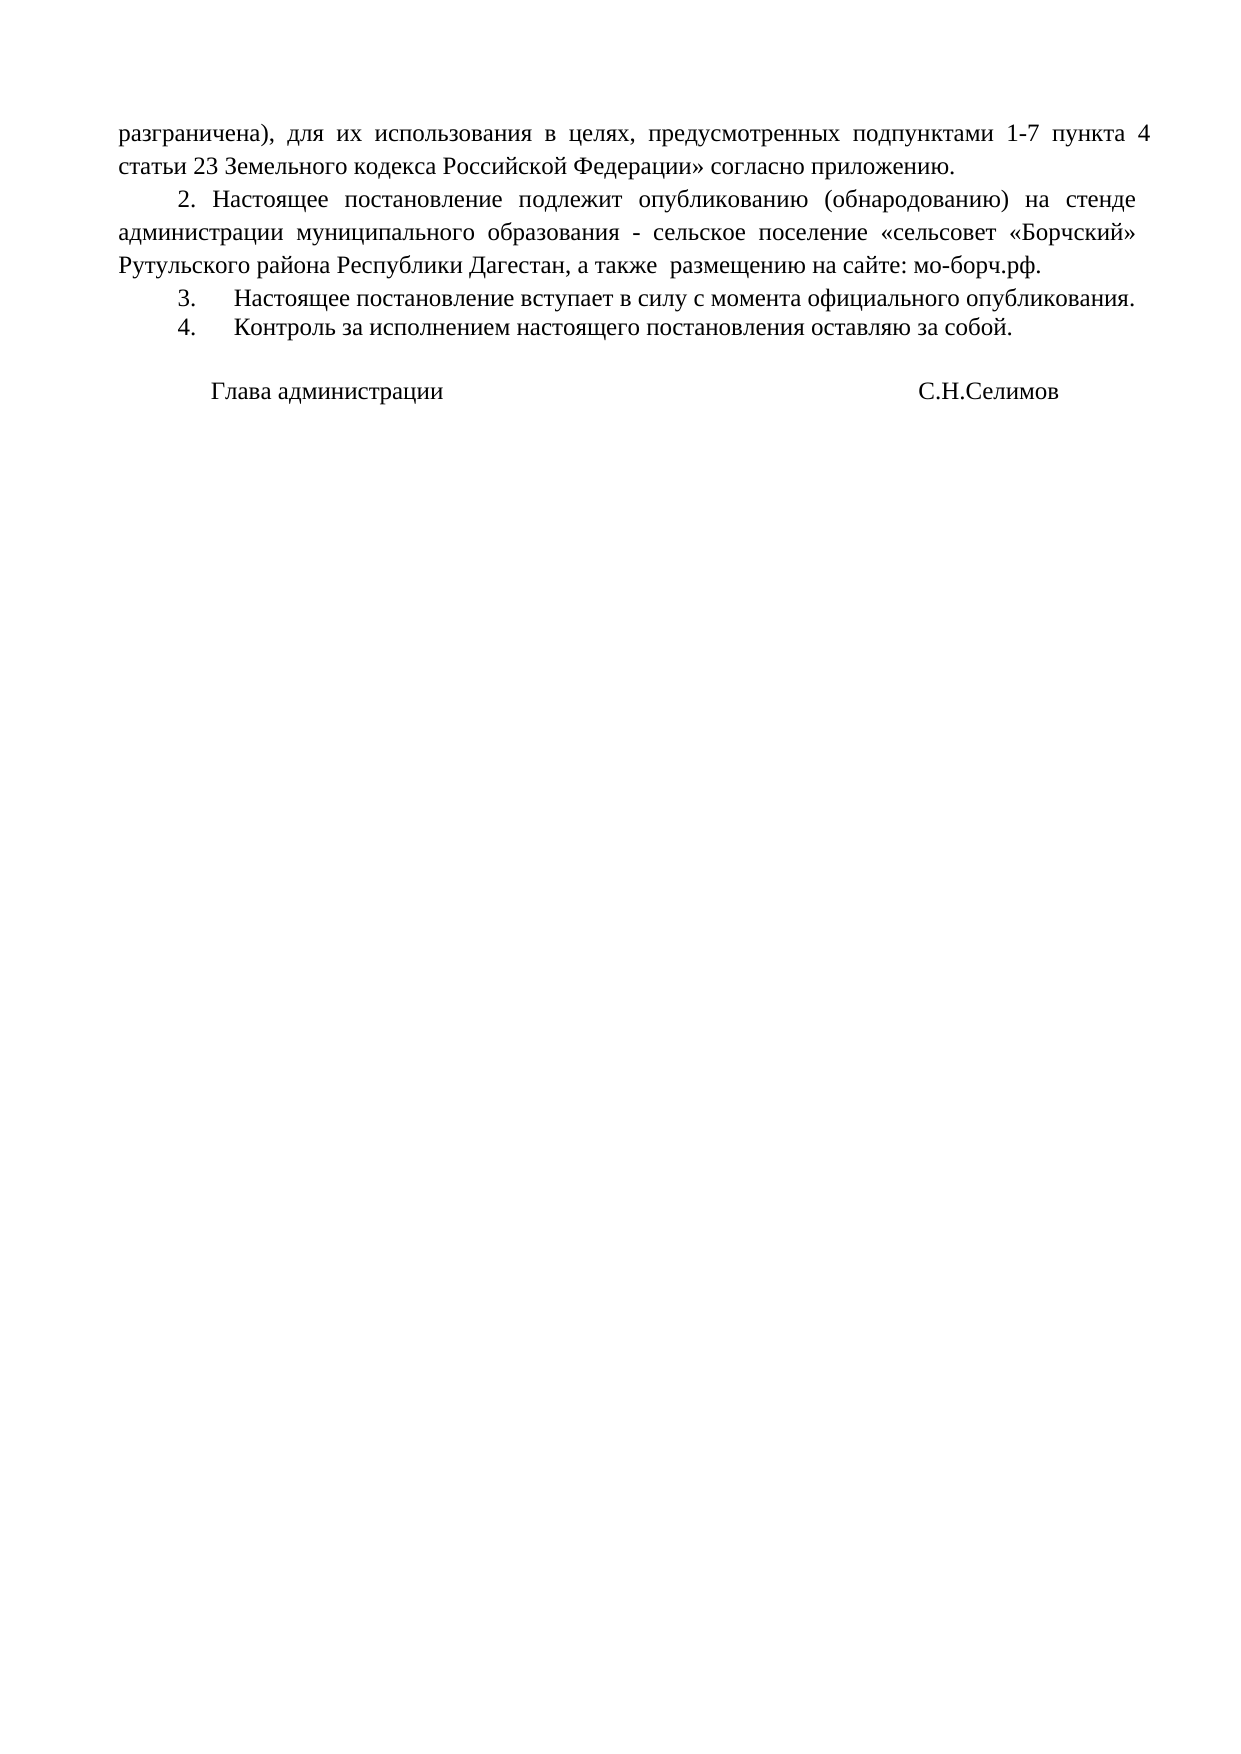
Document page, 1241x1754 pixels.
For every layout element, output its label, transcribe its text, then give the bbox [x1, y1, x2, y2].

text 2. Настоящее постановление подлежит опубликованию (обнародованию) на стенде администрации муниципального образования - сельское поселение «сельсовет «Борчский» Рутульского района Республики Дагестан, а также размещению на сайте: мо-борч.рф. [118, 184, 1137, 279]
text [118, 118, 1152, 180]
text 4. Контроль за исполнением настоящего постановления оставляю за собой. [118, 312, 1152, 341]
text Глава администрации С.Н.Селимов [118, 376, 1152, 404]
text 3. Настоящее постановление вступает в силу с момента официального опубликования. [118, 283, 1152, 312]
